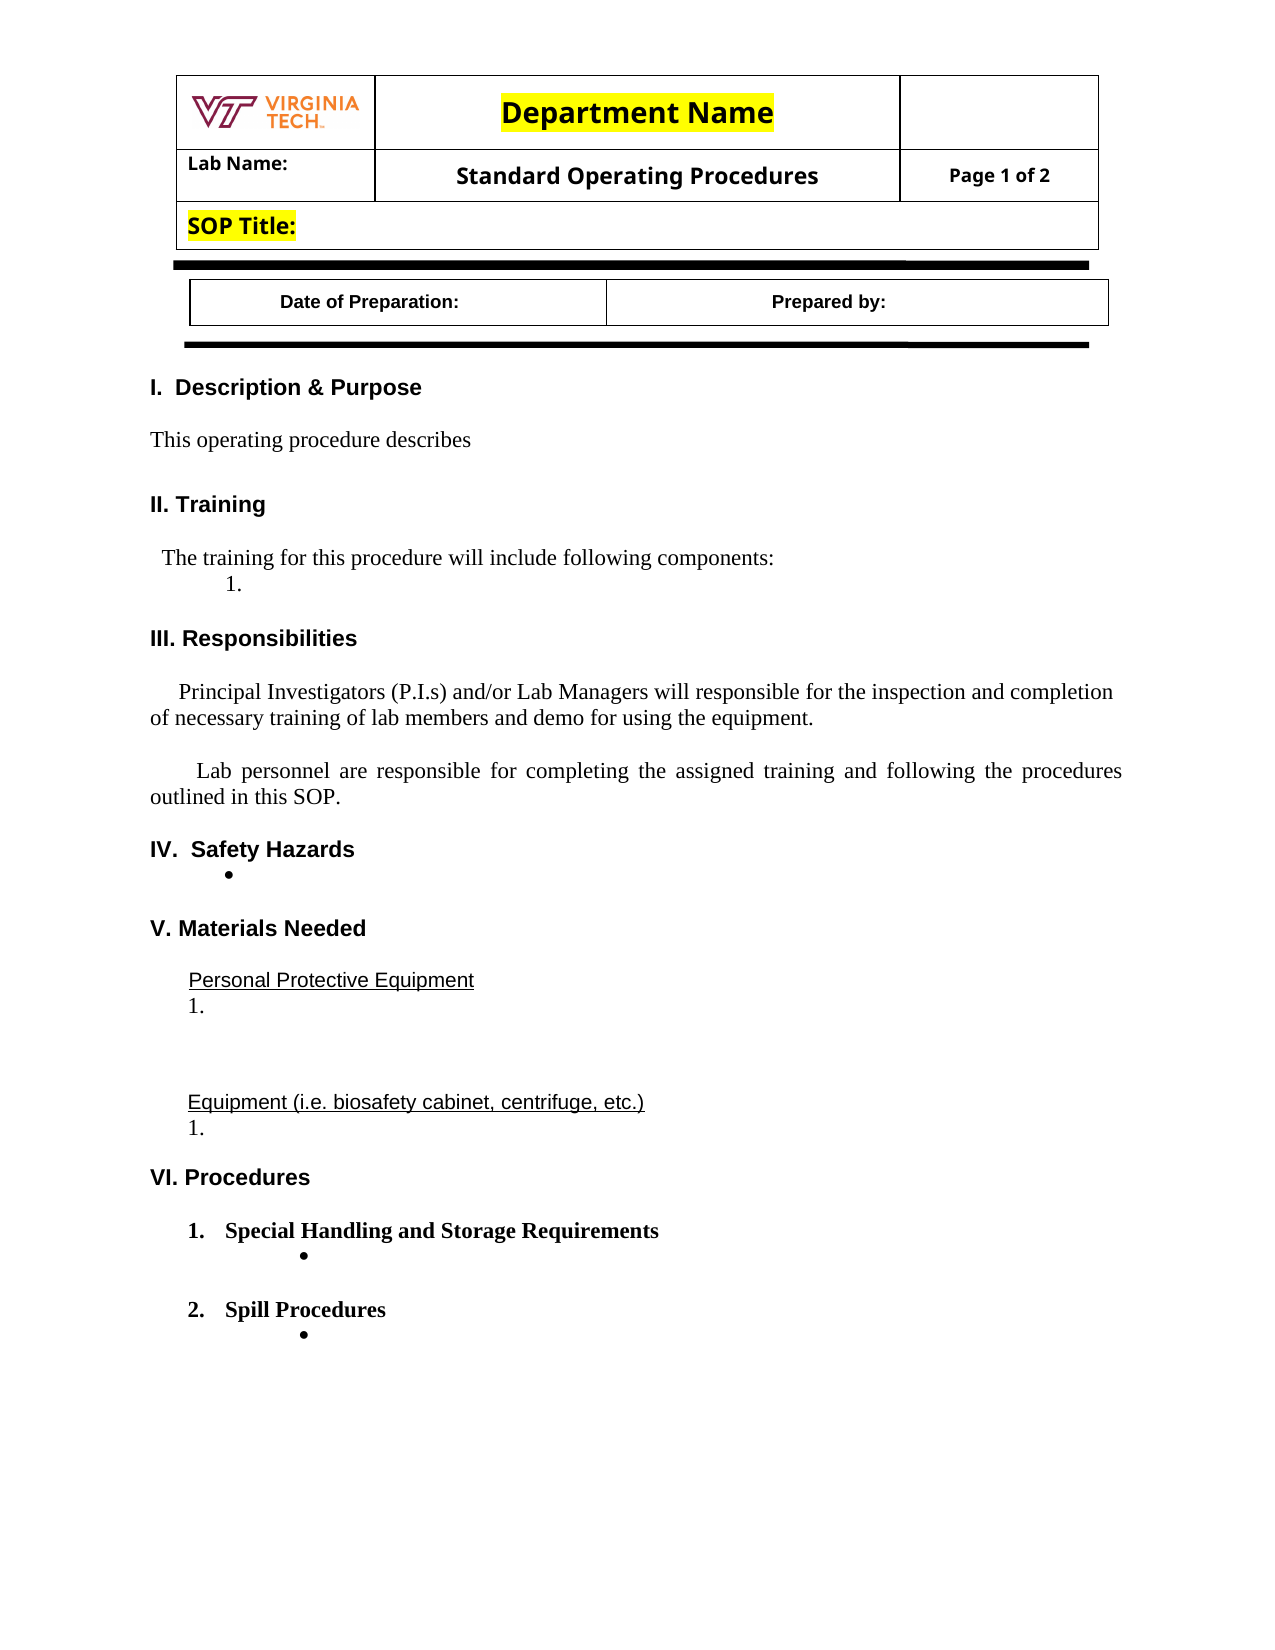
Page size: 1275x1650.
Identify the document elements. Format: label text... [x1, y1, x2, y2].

text II. Training [150, 491, 1125, 517]
list Special Handling and Storage Requirements [187, 1217, 1125, 1243]
table_header Prepared by: [607, 280, 1108, 324]
text Lab personnel are responsible for completing the assigned training and following the procedures outlined in this SOP. [150, 757, 1125, 810]
table_header [901, 76, 1098, 149]
table_header Date of Preparation: [191, 280, 606, 324]
text Principal Investigators (P.I.s) and/or Lab Managers will responsible for the inspection and completion of necessary training of lab members and demo for using the equipment. [150, 678, 1125, 731]
list Spill Procedures [187, 1296, 1125, 1322]
table_cell SOP Title: [177, 202, 1098, 249]
table_cell Standard Operating Procedures [376, 150, 899, 201]
text Personal Protective Equipment [150, 968, 1125, 992]
text Equipment (i.e. biosafety cabinet, centrifuge, etc.) [187, 1090, 1125, 1114]
text III. Responsibilities [150, 625, 1125, 652]
text This operating procedure describes [150, 426, 1125, 453]
text IV. Safety Hazards [150, 836, 1125, 862]
text The training for this procedure will include following components: [150, 544, 1125, 570]
list Description & Purpose [150, 373, 1125, 400]
table_cell Lab Name: [177, 150, 374, 201]
table_header [177, 76, 374, 149]
text V. Materials Needed [150, 915, 1125, 941]
table_cell Page 1 of 2 [901, 150, 1098, 201]
text VI. Procedures [150, 1164, 1125, 1191]
picture [191, 96, 360, 129]
table_header Department Name [376, 76, 899, 149]
